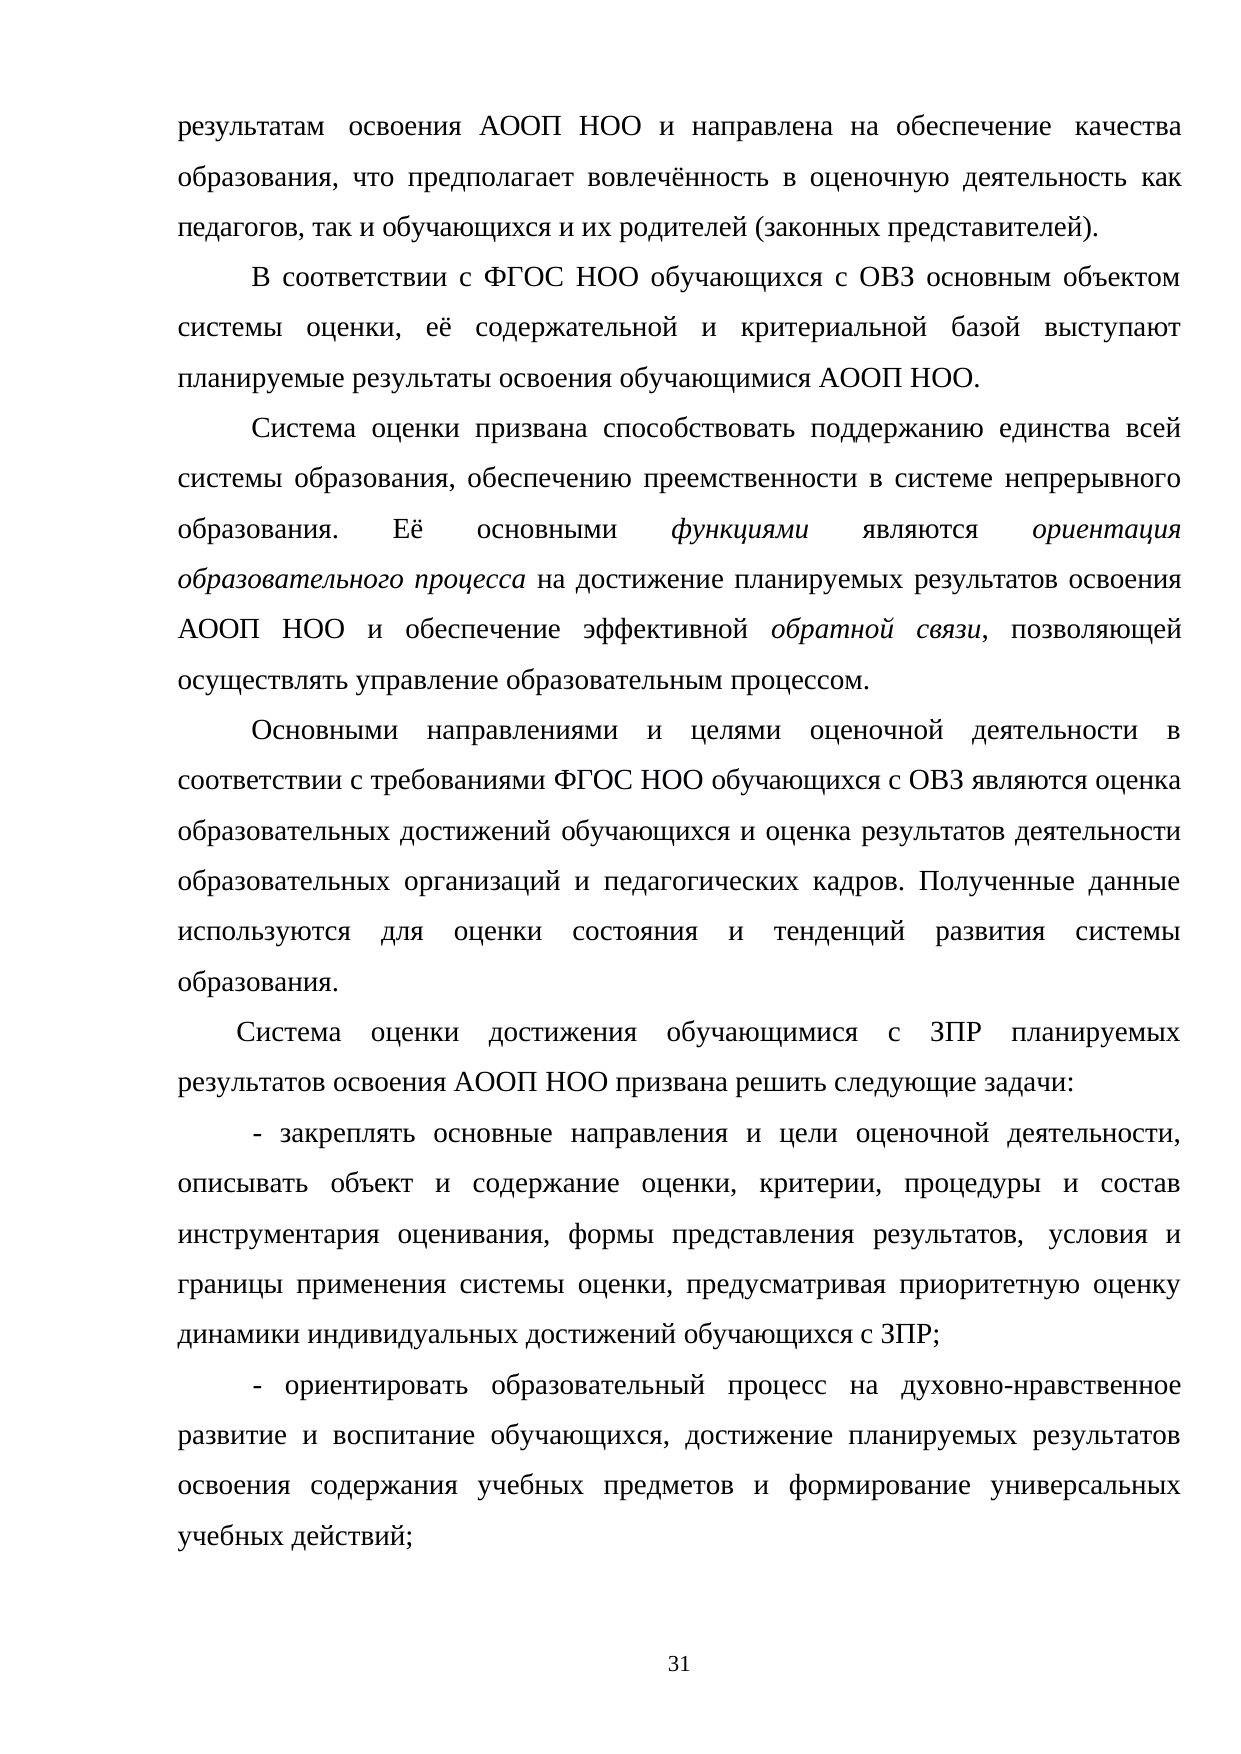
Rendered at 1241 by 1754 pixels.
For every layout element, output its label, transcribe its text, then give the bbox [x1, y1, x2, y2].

text - ориентировать образовательный процесс на духовно-нравственное развитие и воспитание обучающихся, достижение планируемых результатов освоения содержания учебных предметов и формирование универсальных учебных действий; [177, 1367, 1182, 1551]
text В соответствии с ФГОС НОО обучающихся с ОВЗ основным объектом системы оценки, её содержательной и критериальной базой выступают планируемые результаты освоения обучающимися АООП НОО. [177, 259, 1182, 393]
text Система оценки достижения обучающимися с ЗПР планируемых результатов освоения АООП НОО призвана решить следующие задачи: [177, 1014, 1181, 1098]
text Система оценки призвана способствовать поддержанию единства всей системы образования, обеспечению преемственности в системе непрерывного образования. Её основными функциями являются ориентация образовательного процесса на достижение планируемых результатов освоения АООП НОО и обеспечение эффективной обратной связи, позволяющей осуществлять управление образовательным процессом. [177, 410, 1182, 695]
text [177, 108, 1182, 242]
text - закреплять основные направления и цели оценочной деятельности, описывать объект и содержание оценки, критерии, процедуры и состав инструментария оценивания, формы представления результатов, условия и границы применения системы оценки, предусматривая приоритетную оценку динамики индивидуальных достижений обучающихся с ЗПР; [177, 1115, 1181, 1350]
text Основными направлениями и целями оценочной деятельности в соответствии с требованиями ФГОС НОО обучающихся с ОВЗ являются оценка образовательных достижений обучающихся и оценка результатов деятельности образовательных организаций и педагогических кадров. Полученные данные используются для оценки состояния и тенденций развития системы образования. [177, 712, 1181, 997]
